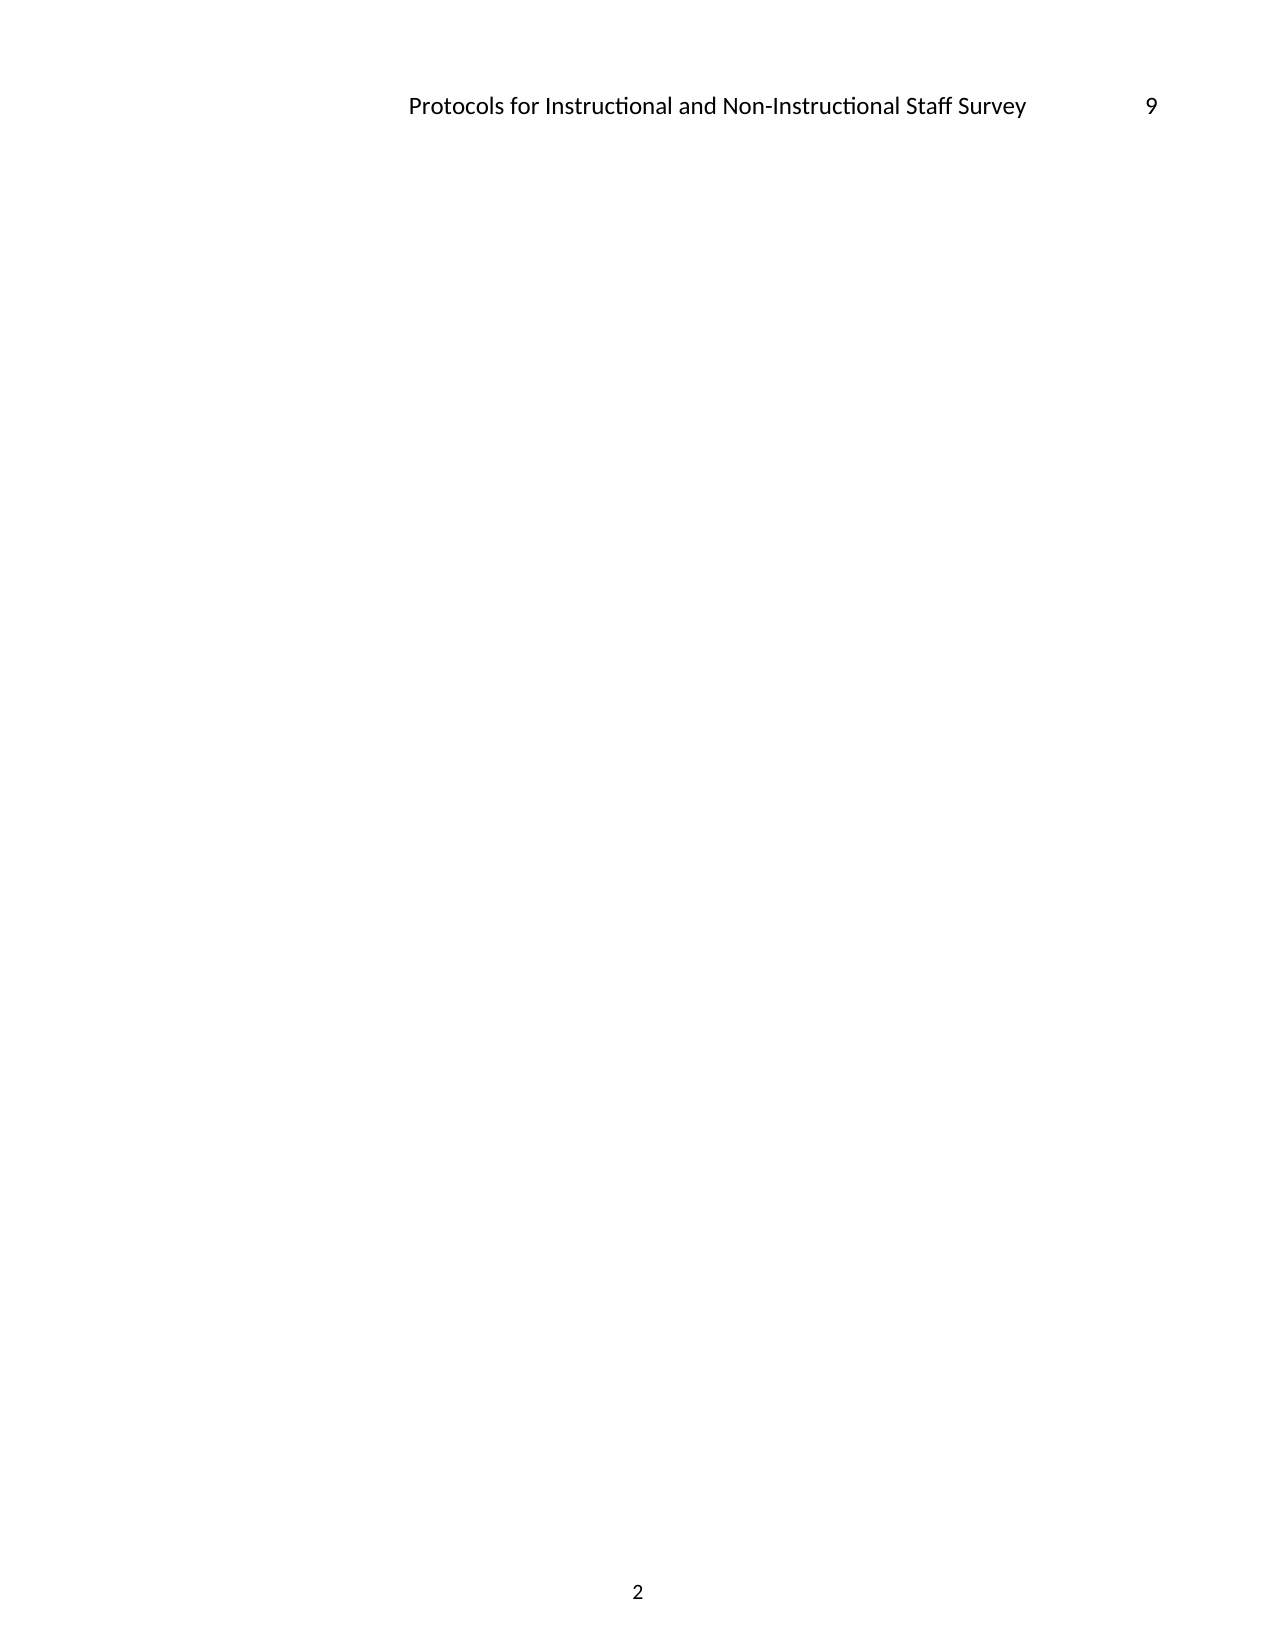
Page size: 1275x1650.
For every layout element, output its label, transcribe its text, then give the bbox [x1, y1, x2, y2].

text Protocols for Instructional and Non-Instructional Staff Survey 9 [409, 90, 1275, 121]
